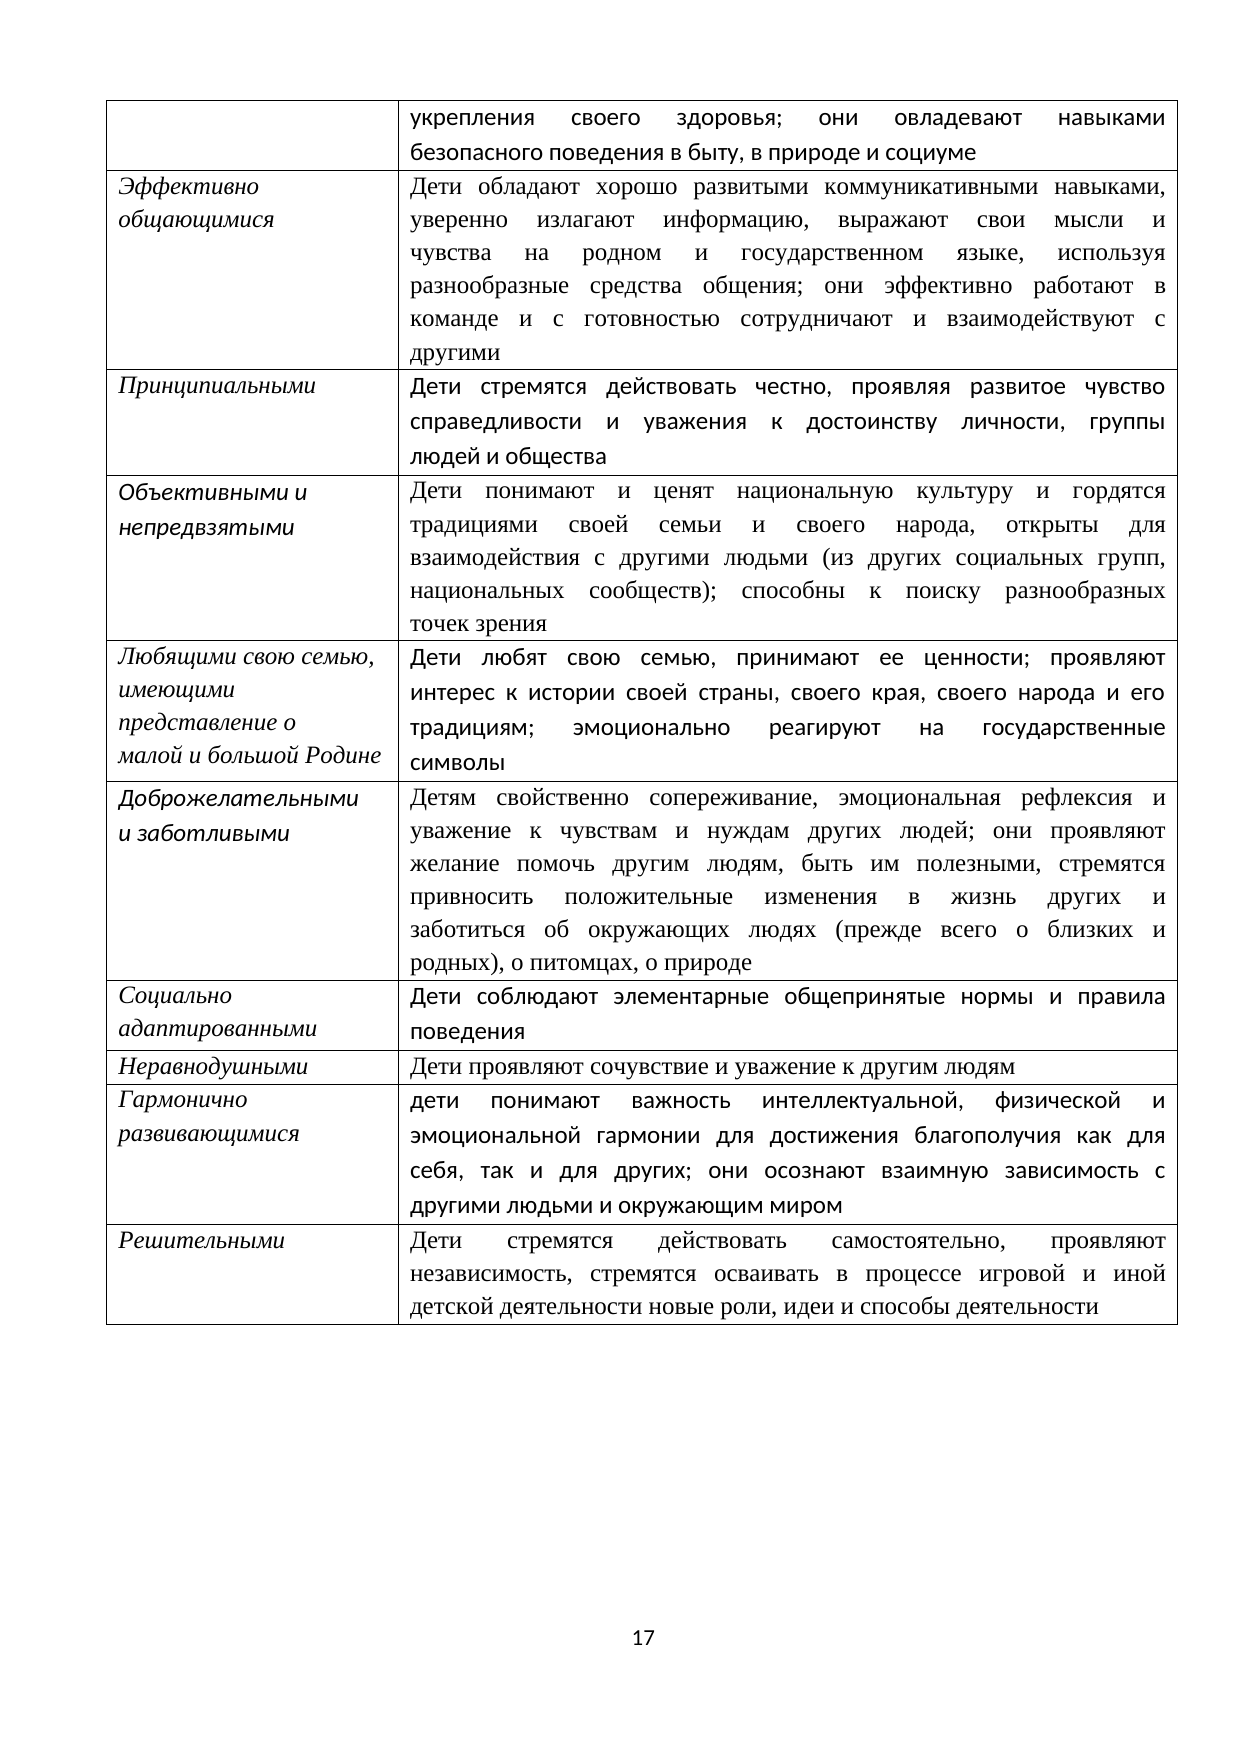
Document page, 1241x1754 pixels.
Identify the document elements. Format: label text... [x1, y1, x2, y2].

table_cell Доброжелательными и заботливыми [107, 782, 398, 979]
table_cell Дети проявляют сочувствие и уважение к другим людям [399, 1051, 1177, 1083]
table_cell Дети любят свою семью, принимают ее ценности; проявляют интерес к истории своей страны, своего края, своего народа и его традициям; эмоционально реагируют на государственные символы [399, 641, 1177, 781]
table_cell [399, 101, 1177, 170]
table_cell Дети понимают и ценят национальную культуру и гордятся традициями своей семьи и своего народа, открыты для взаимодействия с другими людьми (из других социальных групп, национальных сообществ); способны к поиску разнообразных точек зрения [399, 476, 1177, 640]
table_cell Дети соблюдают элементарные общепринятые нормы и правила поведения [399, 981, 1177, 1050]
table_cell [107, 101, 398, 170]
table_cell Принципиальными [107, 370, 398, 474]
table_cell Объективными и непредвзятыми [107, 476, 398, 640]
table_cell дети понимают важность интеллектуальной, физической и эмоциональной гармонии для достижения благополучия как для себя, так и для других; они осознают взаимную зависимость с другими людьми и окружающим миром [399, 1085, 1177, 1224]
table_cell Гармонично развивающимися [107, 1085, 398, 1224]
table_cell Детям свойственно сопереживание, эмоциональная рефлексия и уважение к чувствам и нуждам других людей; они проявляют желание помочь другим людям, быть им полезными, стремятся привносить положительные изменения в жизнь других и заботиться об окружающих людях (прежде всего о близких и родных), о питомцах, о природе [399, 782, 1177, 979]
table_cell Социально адаптированными [107, 981, 398, 1050]
table_cell Дети стремятся действовать честно, проявляя развитое чувство справедливости и уважения к достоинству личности, группы людей и общества [399, 370, 1177, 474]
table_cell Неравнодушными [107, 1051, 398, 1083]
table_cell Любящими свою семью, имеющими представление о малой и большой Родине [107, 641, 398, 781]
table_cell Дети стремятся действовать самостоятельно, проявляют независимость, стремятся осваивать в процессе игровой и иной детской деятельности новые роли, идеи и способы деятельности [399, 1225, 1177, 1324]
table_cell Решительными [107, 1225, 398, 1324]
table_cell Эффективно общающимися [107, 171, 398, 369]
table_cell Дети обладают хорошо развитыми коммуникативными навыками, уверенно излагают информацию, выражают свои мысли и чувства на родном и государственном языке, используя разнообразные средства общения; они эффективно работают в команде и с готовностью сотрудничают и взаимодействуют с другими [399, 171, 1177, 369]
